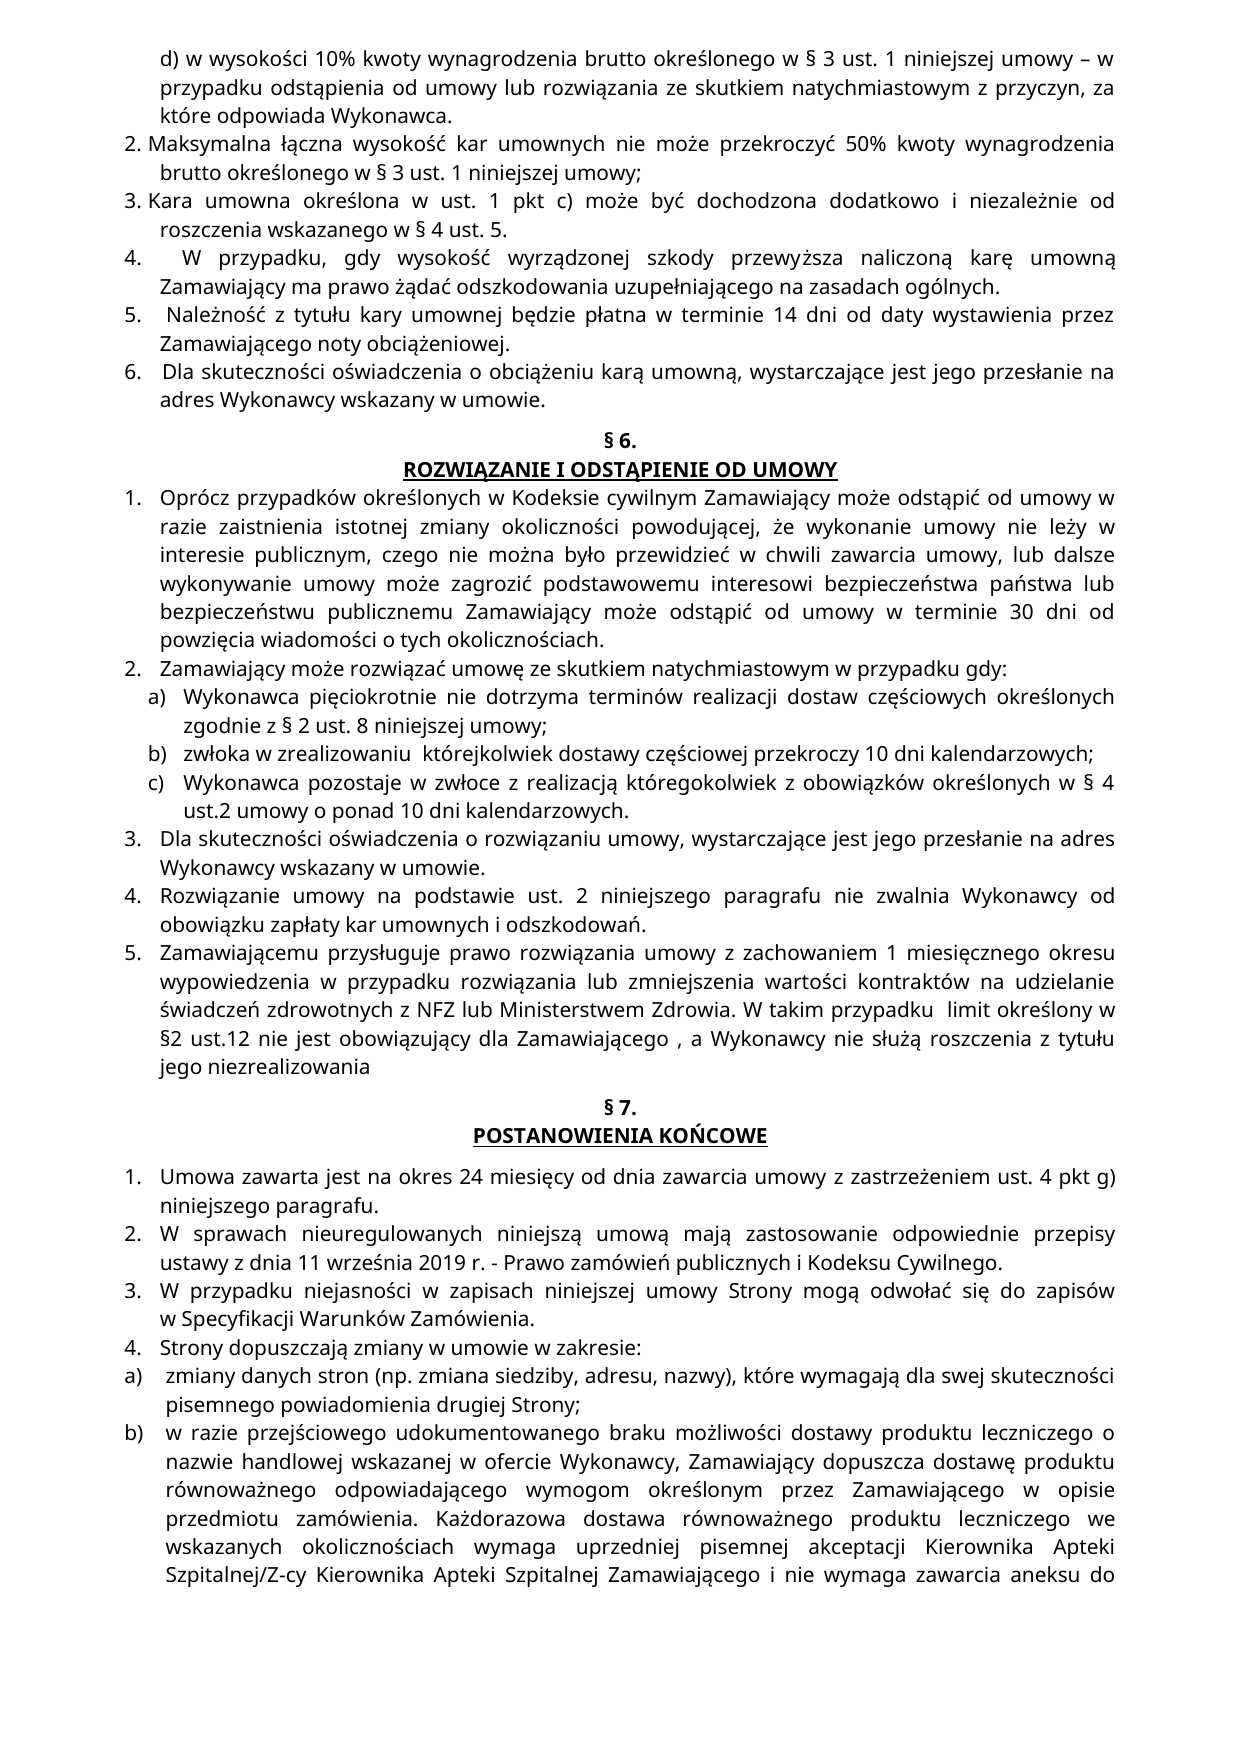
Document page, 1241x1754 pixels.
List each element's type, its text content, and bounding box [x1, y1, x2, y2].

list Maksymalna łączna wysokość kar umownych nie może przekroczyć 50% kwoty wynagrodzenia brutto określonego w § 3 ust. 1 niniejszej umowy; [124, 129, 1116, 186]
list Dla skuteczności oświadczenia o rozwiązaniu umowy, wystarczające jest jego przesłanie na adres Wykonawcy wskazany w umowie. [124, 824, 1116, 881]
list Umowa zawarta jest na okres 24 miesięcy od dnia zawarcia umowy z zastrzeżeniem ust. 4 pkt g) niniejszego paragrafu. [124, 1162, 1116, 1219]
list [124, 1418, 1116, 1589]
list W sprawach nieuregulowanych niniejszą umową mają zastosowanie odpowiednie przepisy ustawy z dnia 11 września 2019 r. - Prawo zamówień publicznych i Kodeksu Cywilnego. [124, 1219, 1116, 1276]
text § 6. [124, 426, 1116, 455]
list Wykonawca pozostaje w zwłoce z realizacją któregokolwiek z obowiązków określonych w § 4 ust.2 umowy o ponad 10 dni kalendarzowych. [148, 768, 1116, 824]
list W przypadku niejasności w zapisach niniejszej umowy Strony mogą odwołać się do zapisów w Specyfikacji Warunków Zamówienia. [124, 1276, 1116, 1333]
list Zamawiającemu przysługuje prawo rozwiązania umowy z zachowaniem 1 miesięcznego okresu wypowiedzenia w przypadku rozwiązania lub zmniejszenia wartości kontraktów na udzielanie świadczeń zdrowotnych z NFZ lub Ministerstwem Zdrowia. W takim przypadku limit określony w §2 ust.12 nie jest obowiązujący dla Zamawiającego , a Wykonawcy nie służą roszczenia z tytułu jego niezrealizowania [124, 938, 1116, 1081]
text POSTANOWIENIA KOŃCOWE [124, 1121, 1116, 1150]
list Kara umowna określona w ust. 1 pkt c) może być dochodzona dodatkowo i niezależnie od roszczenia wskazanego w § 4 ust. 5. [124, 186, 1116, 243]
list Rozwiązanie umowy na podstawie ust. 2 niniejszego paragrafu nie zwalnia Wykonawcy od obowiązku zapłaty kar umownych i odszkodowań. [124, 881, 1116, 938]
list Strony dopuszczają zmiany w umowie w zakresie: [124, 1333, 1116, 1361]
text § 7. [124, 1093, 1116, 1121]
list Dla skuteczności oświadczenia o obciążeniu karą umowną, wystarczające jest jego przesłanie na adres Wykonawcy wskazany w umowie. [124, 357, 1116, 414]
text d) w wysokości 10% kwoty wynagrodzenia brutto określonego w § 3 ust. 1 niniejszej umowy – w przypadku odstąpienia od umowy lub rozwiązania ze skutkiem natychmiastowym z przyczyn, za które odpowiada Wykonawca. [159, 44, 1116, 129]
list Oprócz przypadków określonych w Kodeksie cywilnym Zamawiający może odstąpić od umowy w razie zaistnienia istotnej zmiany okoliczności powodującej, że wykonanie umowy nie leży w interesie publicznym, czego nie można było przewidzieć w chwili zawarcia umowy, lub dalsze wykonywanie umowy może zagrozić podstawowemu interesowi bezpieczeństwa państwa lub bezpieczeństwu publicznemu Zamawiający może odstąpić od umowy w terminie 30 dni od powzięcia wiadomości o tych okolicznościach. [124, 483, 1116, 654]
list Należność z tytułu kary umownej będzie płatna w terminie 14 dni od daty wystawienia przez Zamawiającego noty obciążeniowej. [124, 300, 1116, 357]
text ROZWIĄZANIE I ODSTĄPIENIE OD UMOWY [124, 455, 1116, 483]
list W przypadku, gdy wysokość wyrządzonej szkody przewyższa naliczoną karę umowną Zamawiający ma prawo żądać odszkodowania uzupełniającego na zasadach ogólnych. [124, 243, 1116, 300]
list zmiany danych stron (np. zmiana siedziby, adresu, nazwy), które wymagają dla swej skuteczności pisemnego powiadomienia drugiej Strony; [124, 1361, 1116, 1418]
list zwłoka w zrealizowaniu którejkolwiek dostawy częściowej przekroczy 10 dni kalendarzowych; [148, 739, 1116, 768]
list Wykonawca pięciokrotnie nie dotrzyma terminów realizacji dostaw częściowych określonych zgodnie z § 2 ust. 8 niniejszej umowy; [148, 682, 1116, 739]
list Zamawiający może rozwiązać umowę ze skutkiem natychmiastowym w przypadku gdy: [124, 654, 1116, 682]
